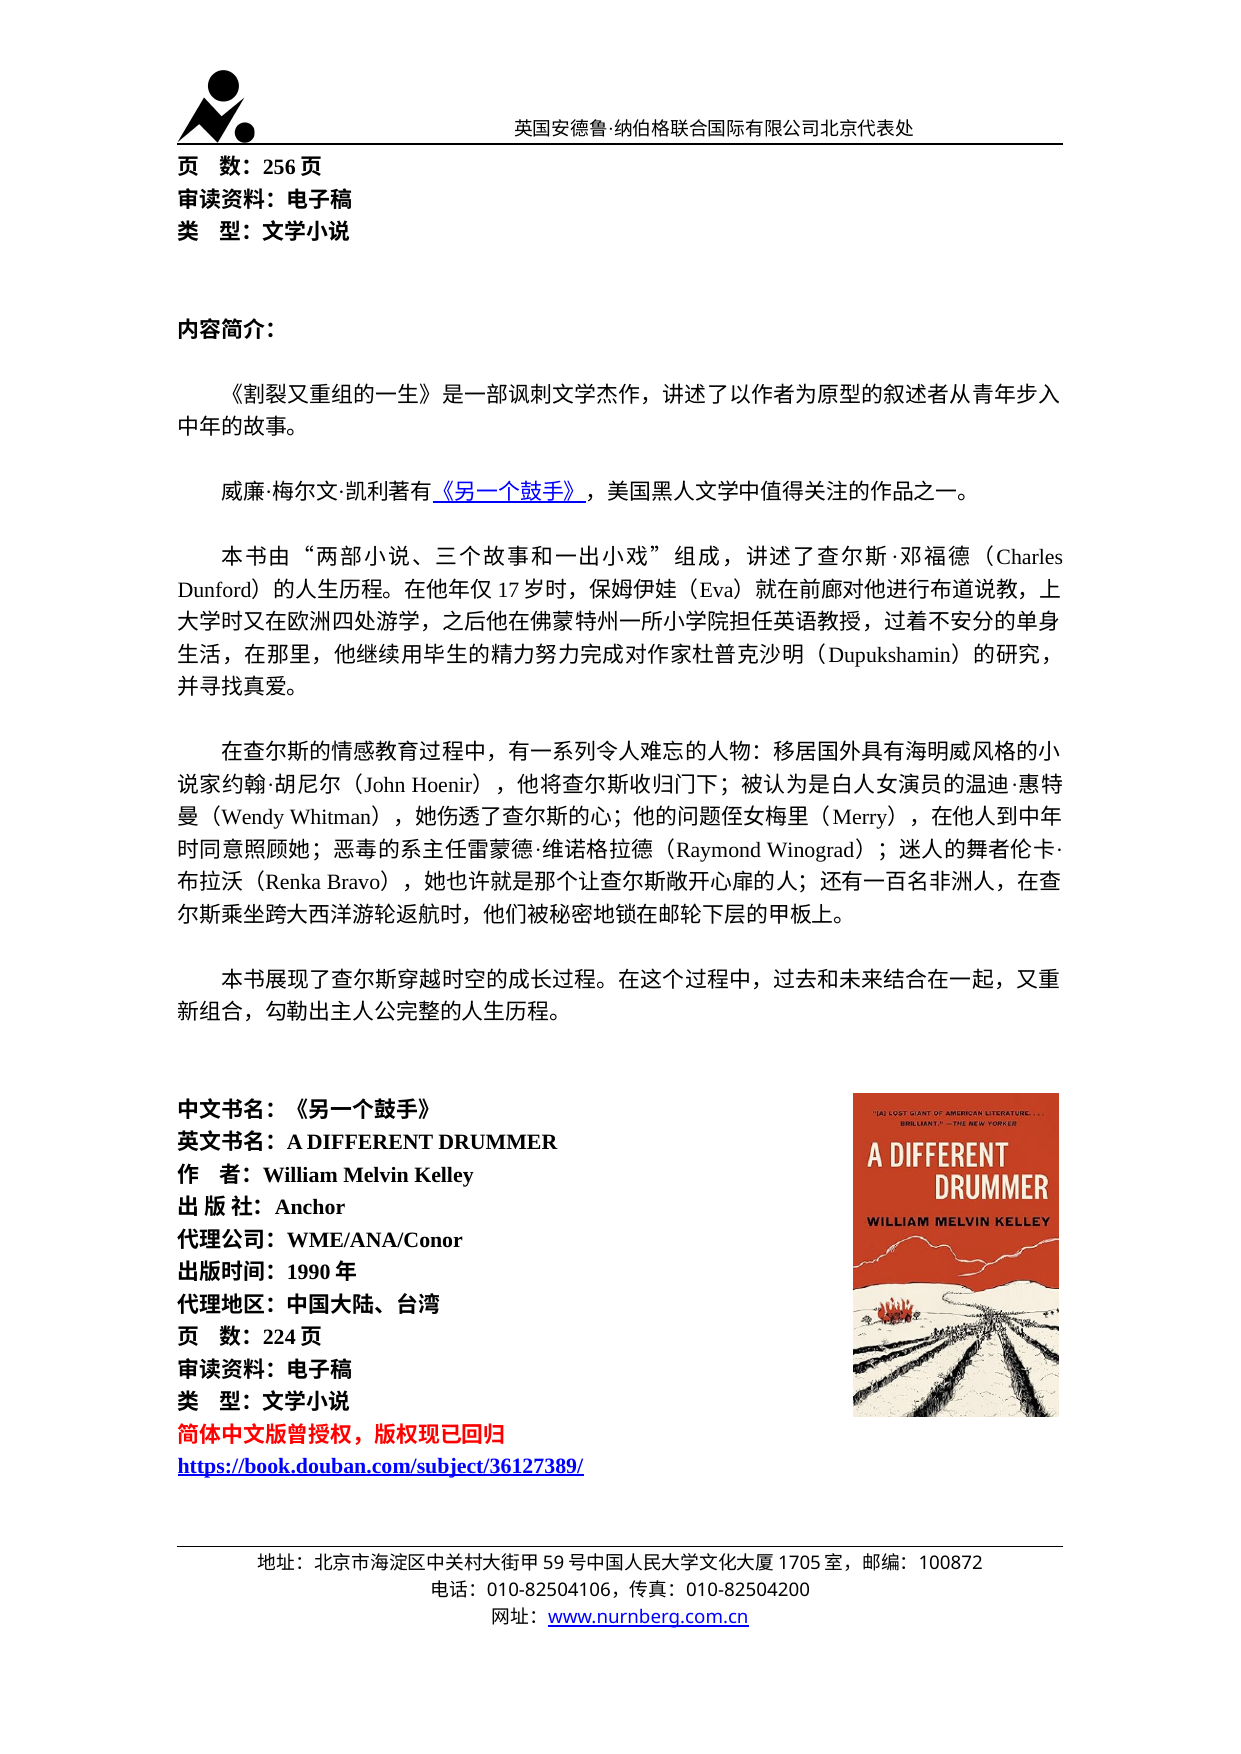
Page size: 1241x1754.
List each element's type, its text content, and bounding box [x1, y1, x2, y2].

picture [852, 1093, 1059, 1416]
text 代理公司：WME/ANA/Conor [177, 1221, 852, 1254]
text 英文书名：A DIFFERENT DRUMMER [177, 1124, 852, 1156]
text 类 型：文学小说 [177, 1384, 852, 1416]
picture [177, 70, 255, 143]
text 类 型：文学小说 [177, 214, 1063, 246]
text 简体中文版曾授权，版权现已回归 [177, 1416, 1063, 1449]
text 作 者：William Melvin Kelley [177, 1156, 852, 1189]
text 出 版 社：Anchor [177, 1189, 852, 1221]
text 审读资料：电子稿 [177, 181, 1063, 214]
text 中文书名：《另一个鼓手》 [177, 1091, 1063, 1124]
text 审读资料：电子稿 [177, 1351, 852, 1384]
text https://book.douban.com/subject/36127389/ [177, 1449, 1063, 1481]
text 代理地区：中国大陆、台湾 [177, 1286, 852, 1319]
text 本书由“两部小说、三个故事和一出小戏”组成，讲述了查尔斯·邓福德（Charles Dunford）的人生历程。在他年仅17岁时，保姆伊娃（Eva）就在前廊对他进行布道说教，上大学时又在欧洲四处游学，之后他在佛蒙特州一所小学院担任英语教授，过着不安分的单身生活，在那里，他继续用毕生的精力努力完成对作家杜普克沙明（Dupukshamin）的研究，并寻找真爱。 [177, 539, 1063, 701]
text 页 数：224页 [177, 1319, 852, 1351]
text 本书展现了查尔斯穿越时空的成长过程。在这个过程中，过去和未来结合在一起，又重新组合，勾勒出主人公完整的人生历程。 [177, 961, 1063, 1026]
text 威廉·梅尔文·凯利著有《另一个鼓手》，美国黑人文学中值得关注的作品之一。 [177, 474, 1063, 506]
text 页 数：256页 [177, 149, 1063, 181]
text 在查尔斯的情感教育过程中，有一系列令人难忘的人物：移居国外具有海明威风格的小说家约翰·胡尼尔（John Hoenir），他将查尔斯收归门下；被认为是白人女演员的温迪·惠特曼（Wendy Whitman），她伤透了查尔斯的心；他的问题侄女梅里（Merry），在他人到中年时同意照顾她；恶毒的系主任雷蒙德·维诺格拉德（Raymond Winograd）；迷人的舞者伦卡·布拉沃（Renka Bravo），她也许就是那个让查尔斯敞开心扉的人；还有一百名非洲人，在查尔斯乘坐跨大西洋游轮返航时，他们被秘密地锁在邮轮下层的甲板上。 [177, 734, 1063, 929]
text 出版时间：1990年 [177, 1254, 852, 1286]
text 内容简介： [177, 311, 1063, 344]
text 《割裂又重组的一生》是一部讽刺文学杰作，讲述了以作者为原型的叙述者从青年步入中年的故事。 [177, 376, 1063, 441]
